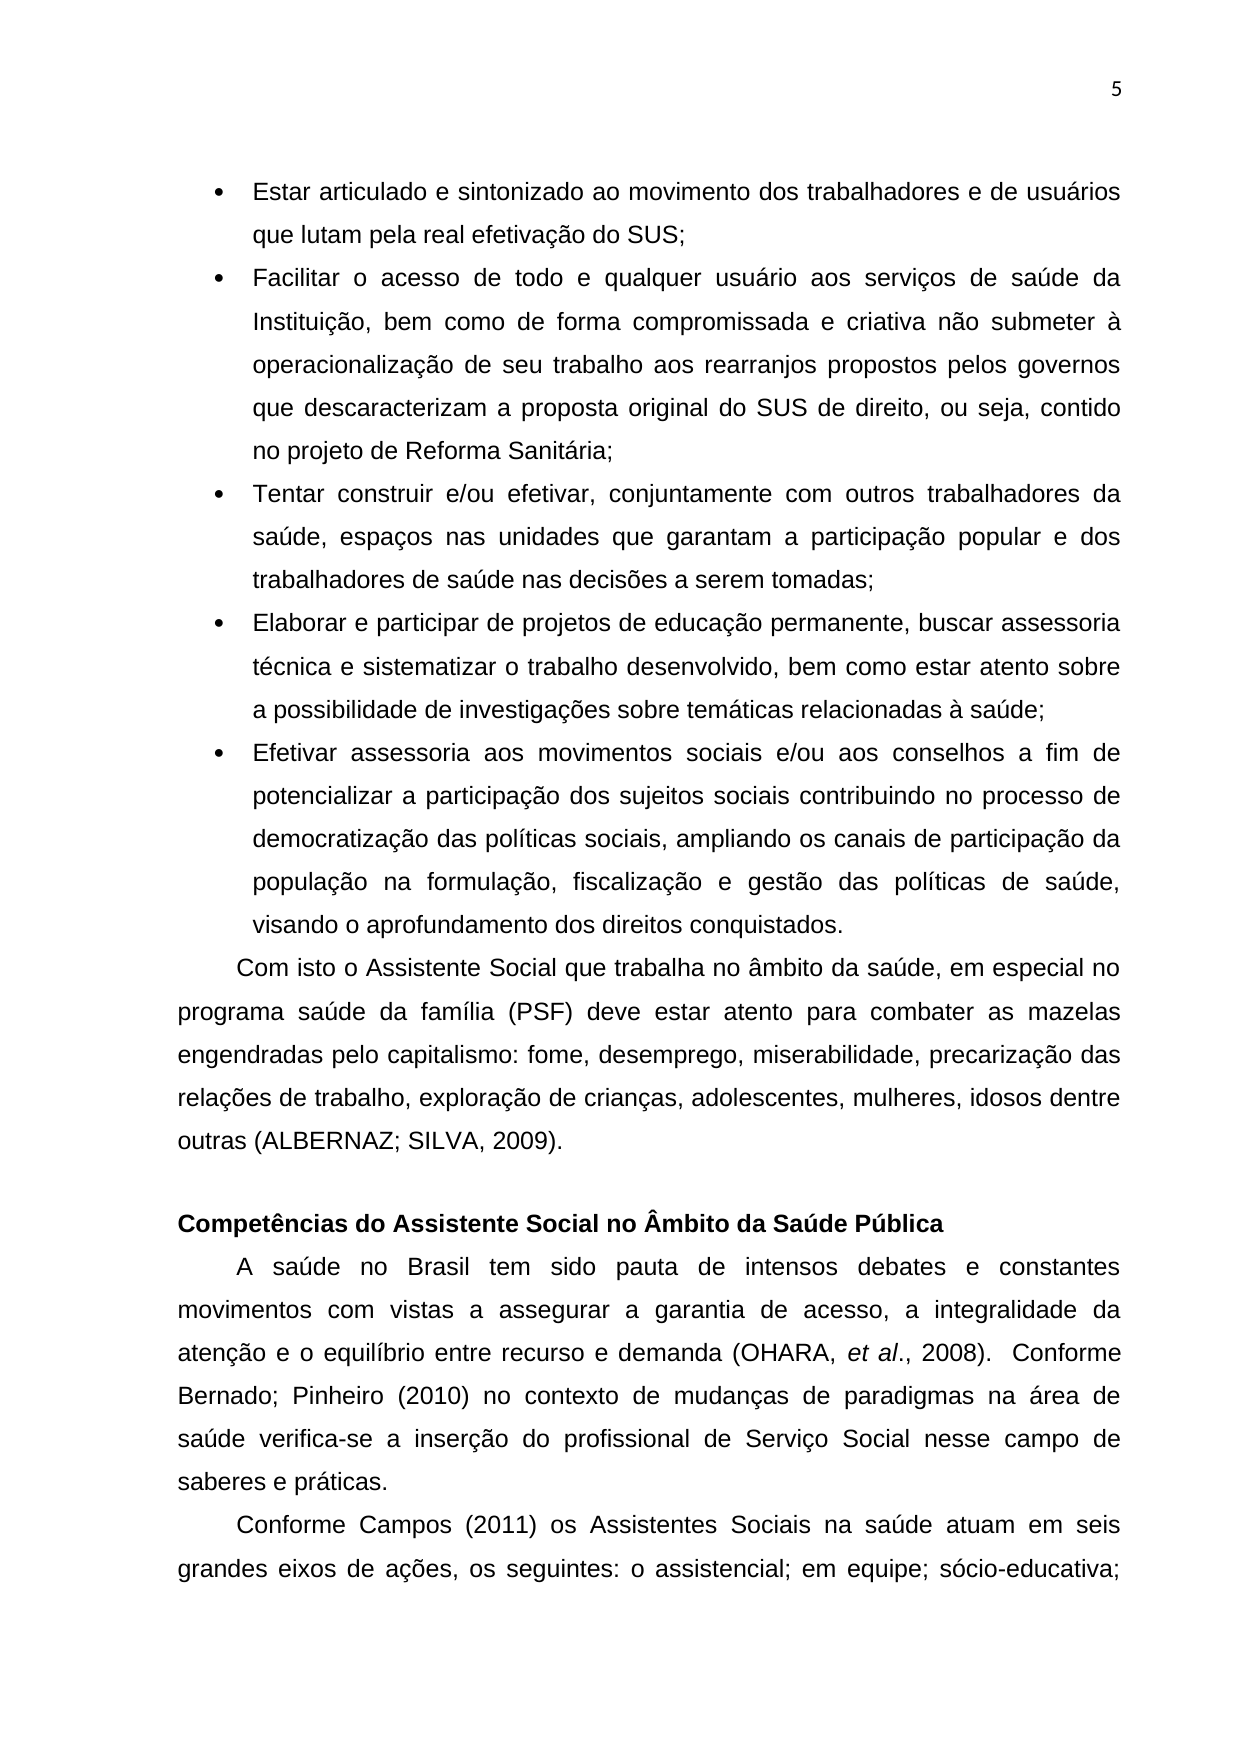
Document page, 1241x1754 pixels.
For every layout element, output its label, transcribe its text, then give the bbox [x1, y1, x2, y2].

text A saúde no Brasil tem sido pauta de intensos debates e constantes movimentos com vistas a assegurar a garantia de acesso, a integralidade da atenção e o equilíbrio entre recurso e demanda (OHARA, et al., 2008). Conforme Bernado; Pinheiro (2010) no contexto de mudanças de paradigmas na área de saúde verifica-se a inserção do profissional de Serviço Social nesse campo de saberes e práticas. [177, 1252, 1122, 1496]
list Facilitar o acesso de todo e qualquer usuário aos serviços de saúde da Instituição, bem como de forma compromissada e criativa não submeter à operacionalização de seu trabalho aos rearranjos propostos pelos governos que descaracterizam a proposta original do SUS de direito, ou seja, contido no projeto de Reforma Sanitária; [215, 263, 1122, 465]
list Estar articulado e sintonizado ao movimento dos trabalhadores e de usuários que lutam pela real efetivação do SUS; [215, 177, 1122, 249]
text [177, 1510, 1122, 1582]
text Competências do Assistente Social no Âmbito da Saúde Pública [177, 1208, 1122, 1237]
list Efetivar assessoria aos movimentos sociais e/ou aos conselhos a fim de potencializar a participação dos sujeitos sociais contribuindo no processo de democratização das políticas sociais, ampliando os canais de participação da população na formulação, fiscalização e gestão das políticas de saúde, visando o aprofundamento dos direitos conquistados. [215, 738, 1122, 939]
text Com isto o Assistente Social que trabalha no âmbito da saúde, em especial no programa saúde da família (PSF) deve estar atento para combater as mazelas engendradas pelo capitalismo: fome, desemprego, miserabilidade, precarização das relações de trabalho, exploração de crianças, adolescentes, mulheres, idosos dentre outras (ALBERNAZ; SILVA, 2009). [177, 953, 1122, 1155]
list Elaborar e participar de projetos de educação permanente, buscar assessoria técnica e sistematizar o trabalho desenvolvido, bem como estar atento sobre a possibilidade de investigações sobre temáticas relacionadas à saúde; [215, 608, 1122, 723]
list Tentar construir e/ou efetivar, conjuntamente com outros trabalhadores da saúde, espaços nas unidades que garantam a participação popular e dos trabalhadores de saúde nas decisões a serem tomadas; [215, 479, 1122, 594]
